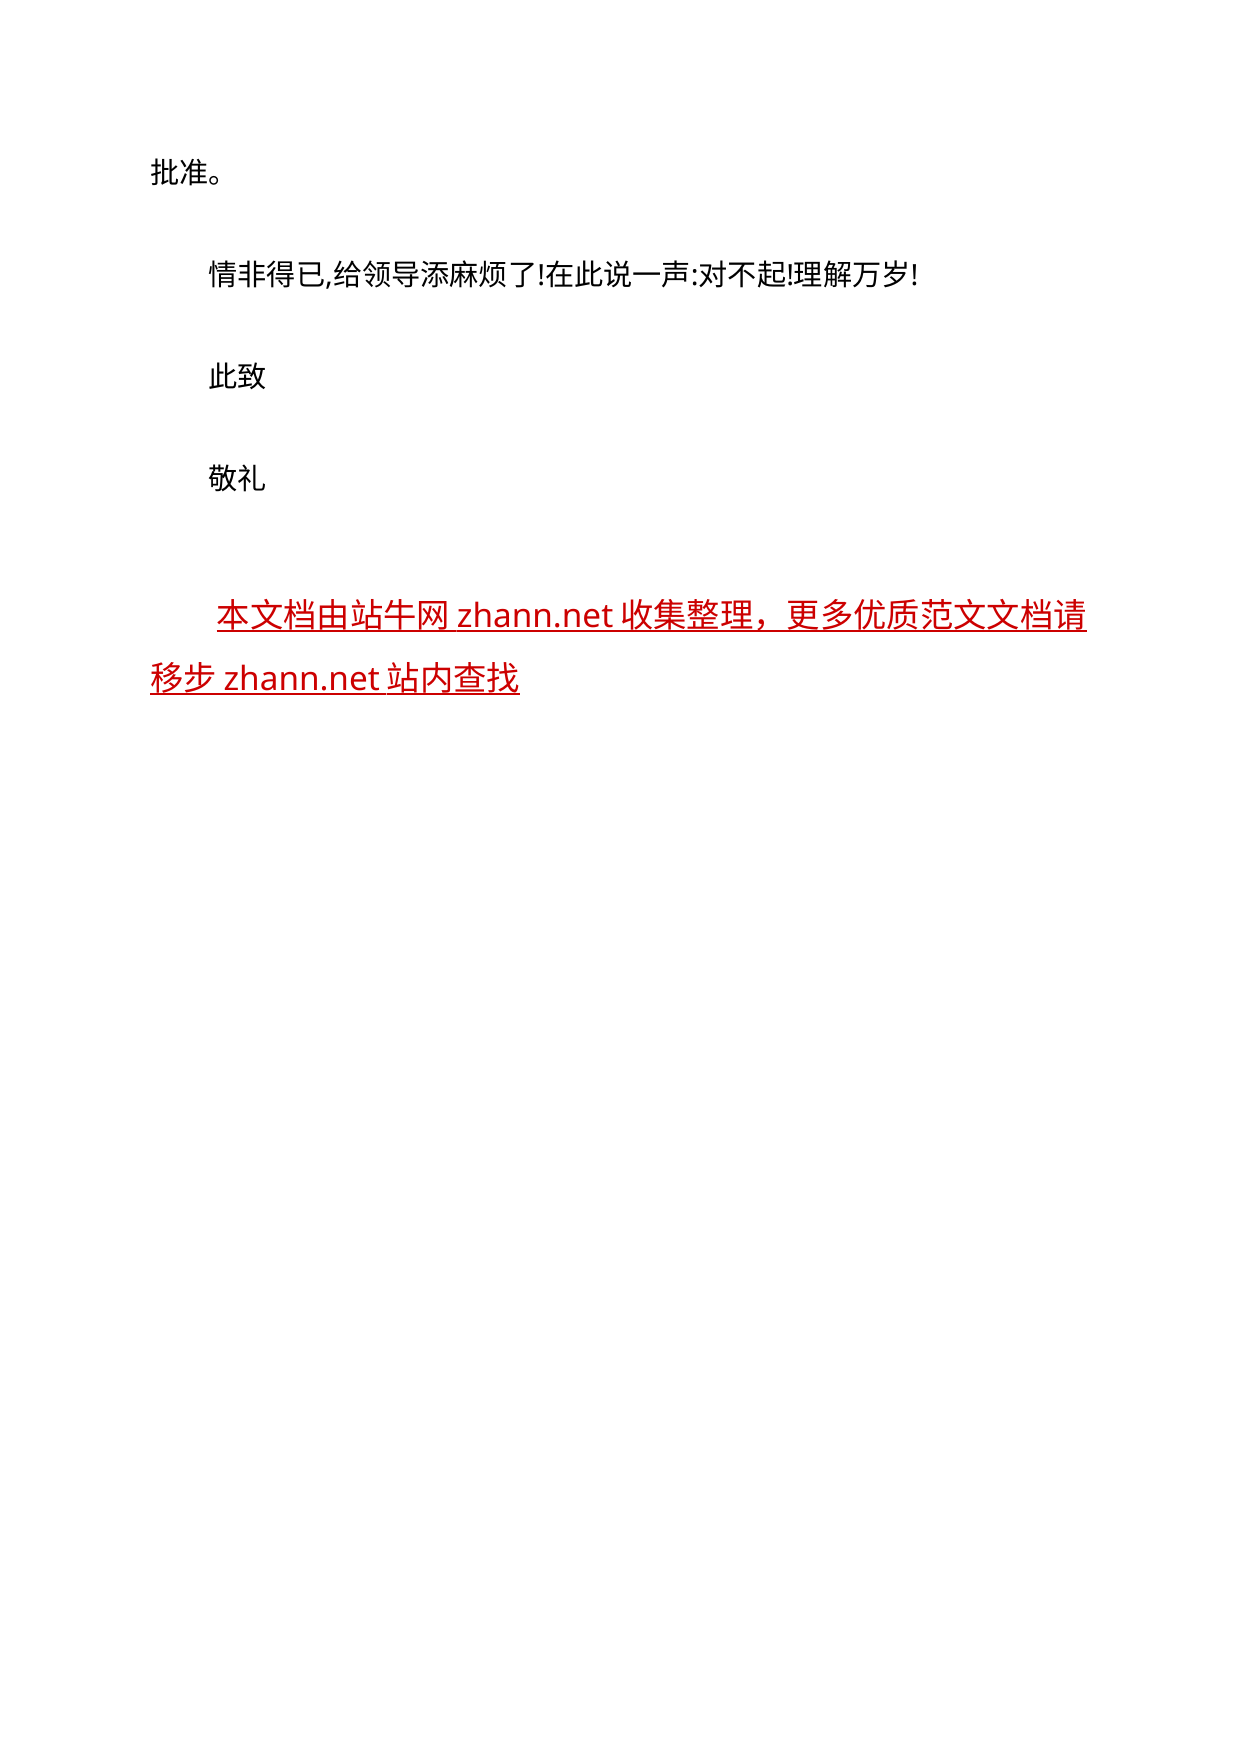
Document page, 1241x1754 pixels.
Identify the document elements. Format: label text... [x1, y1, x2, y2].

text 敬礼 [150, 456, 1090, 498]
text 情非得已,给领导添麻烦了!在此说一声:对不起!理解万岁! [150, 252, 1090, 294]
text 此致 [150, 354, 1090, 396]
text 本文档由站牛网zhann.net收集整理，更多优质范文文档请移步zhann.net站内查找 [150, 588, 1090, 700]
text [150, 150, 1090, 192]
